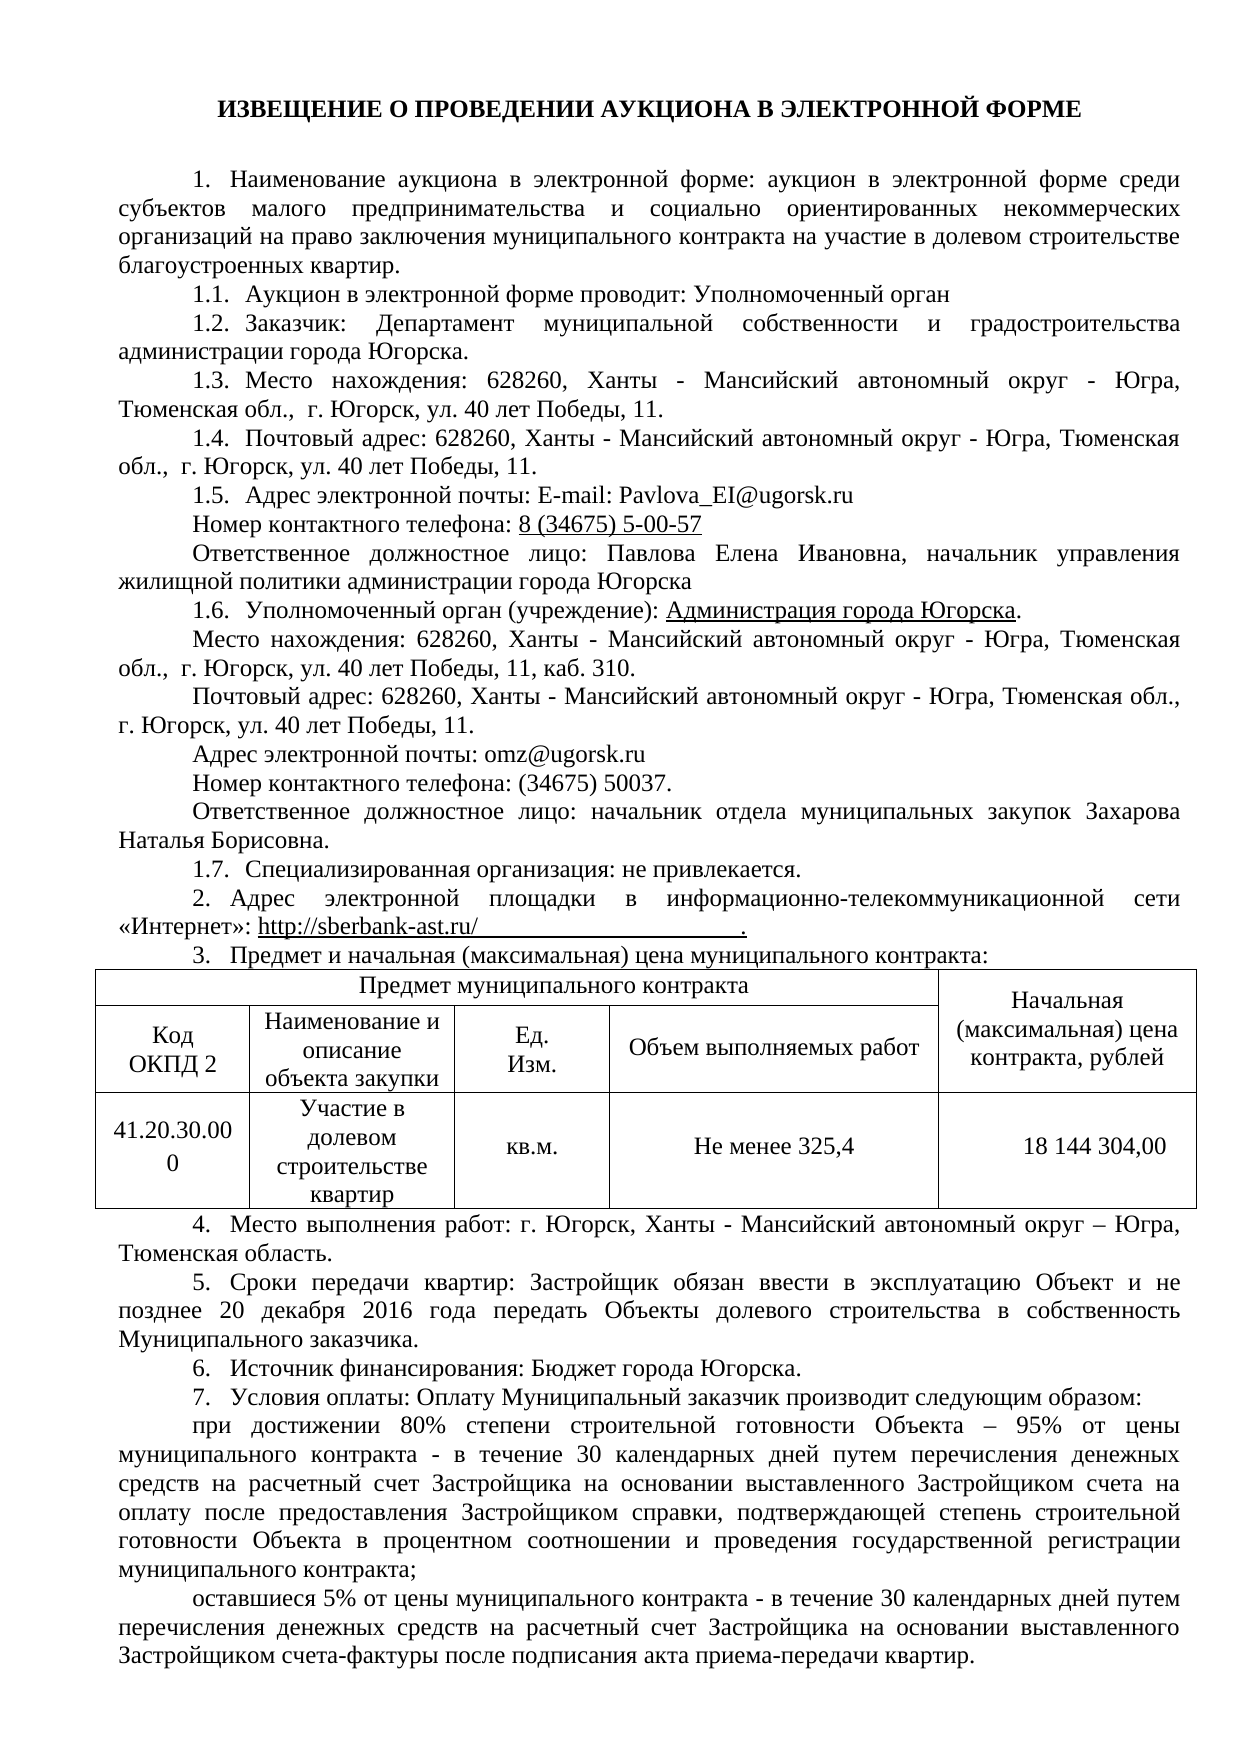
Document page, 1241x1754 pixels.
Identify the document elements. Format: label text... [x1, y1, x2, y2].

text Почтовый адрес: 628260, Ханты - Мансийский автономный округ - Югра, Тюменская обл., г. Югорск, ул. 40 лет Победы, 11. [118, 681, 1181, 739]
list Специализированная организация: не привлекается. [118, 854, 1181, 883]
table_cell Код ОКПД 2 [96, 1006, 249, 1092]
list Сроки передачи квартир: Застройщик обязан ввести в эксплуатацию Объект и не позднее 20 декабря 2016 года передать Объекты долевого строительства в собственность Муниципального заказчика. [118, 1267, 1181, 1353]
text при достижении 80% степени строительной готовности Объекта – 95% от цены муниципального контракта - в течение 30 календарных дней путем перечисления денежных средств на расчетный счет Застройщика на основании выставленного Застройщиком счета на оплату после предоставления Застройщиком справки, подтверждающей степень строительной готовности Объекта в процентном соотношении и проведения государственной регистрации муниципального контракта; [118, 1411, 1181, 1583]
table_cell 41.20.30.000 [96, 1093, 249, 1208]
text Номер контактного телефона: (34675) 50037. [118, 768, 1181, 796]
table_header Предмет муниципального контракта [96, 970, 938, 1005]
text Ответственное должностное лицо: начальник отдела муниципальных закупок Захарова Наталья Борисовна. [118, 796, 1181, 854]
table_cell Наименование и описание объекта закупки [250, 1006, 454, 1092]
list Уполномоченный орган (учреждение): Администрация города Югорска. [118, 595, 1181, 624]
table_cell кв.м. [455, 1093, 609, 1208]
table_cell 18 144 304,00 [939, 1093, 1196, 1208]
text Адрес электронной почты: omz@ugorsk.ru [118, 739, 1181, 768]
list Источник финансирования: Бюджет города Югорска. [118, 1353, 1181, 1382]
list Место выполнения работ: г. Югорск, Ханты - Мансийский автономный округ – Югра, Тюменская область. [118, 1209, 1181, 1267]
list Аукцион в электронной форме проводит: Уполномоченный орган [118, 279, 1181, 308]
text Место нахождения: 628260, Ханты - Мансийский автономный округ - Югра, Тюменская обл., г. Югорск, ул. 40 лет Победы, 11, каб. 310. [118, 624, 1181, 681]
table_cell Ед. Изм. [455, 1006, 609, 1092]
text ИЗВЕЩЕНИЕ О ПРОВЕДЕНИИ АУКЦИОНА В ЭЛЕКТРОННОЙ ФОРМЕ [118, 94, 1181, 123]
list Место нахождения: 628260, Ханты - Мансийский автономный округ - Югра, Тюменская обл., г. Югорск, ул. 40 лет Победы, 11. [118, 365, 1181, 423]
table_cell Участие в долевом строительстве квартир [250, 1093, 454, 1208]
table_cell Не менее 325,4 [610, 1093, 938, 1208]
list Заказчик: Департамент муниципальной собственности и градостроительства администрации города Югорска. [118, 308, 1181, 365]
text Ответственное должностное лицо: Павлова Елена Ивановна, начальник управления жилищной политики администрации города Югорска [118, 538, 1181, 595]
table_header Начальная (максимальная) цена контракта, рублей [939, 970, 1196, 1092]
list Наименование аукциона в электронной форме: аукцион в электронной форме среди субъектов малого предпринимательства и социально ориентированных некоммерческих организаций на право заключения муниципального контракта на участие в долевом строительстве благоустроенных квартир. [118, 164, 1181, 279]
list Адрес электронной почты: E-mail: Pavlova_EI@ugorsk.ru [118, 480, 1181, 509]
list Условия оплаты: Оплату Муниципальный заказчик производит следующим образом: [118, 1382, 1181, 1411]
text Номер контактного телефона: 8 (34675) 5-00-57 [118, 509, 1181, 538]
list Адрес электронной площадки в информационно-телекоммуникационной сети «Интернет»: http://sberbank-ast.ru/_____________________. [118, 883, 1181, 940]
table_cell Объем выполняемых работ [610, 1006, 938, 1092]
list Почтовый адрес: 628260, Ханты - Мансийский автономный округ - Югра, Тюменская обл., г. Югорск, ул. 40 лет Победы, 11. [118, 423, 1181, 480]
list Предмет и начальная (максимальная) цена муниципального контракта: [118, 940, 1181, 969]
text оставшиеся 5% от цены муниципального контракта - в течение 30 календарных дней путем перечисления денежных средств на расчетный счет Застройщика на основании выставленного Застройщиком счета-фактуры после подписания акта приема-передачи квартир. [118, 1583, 1181, 1669]
